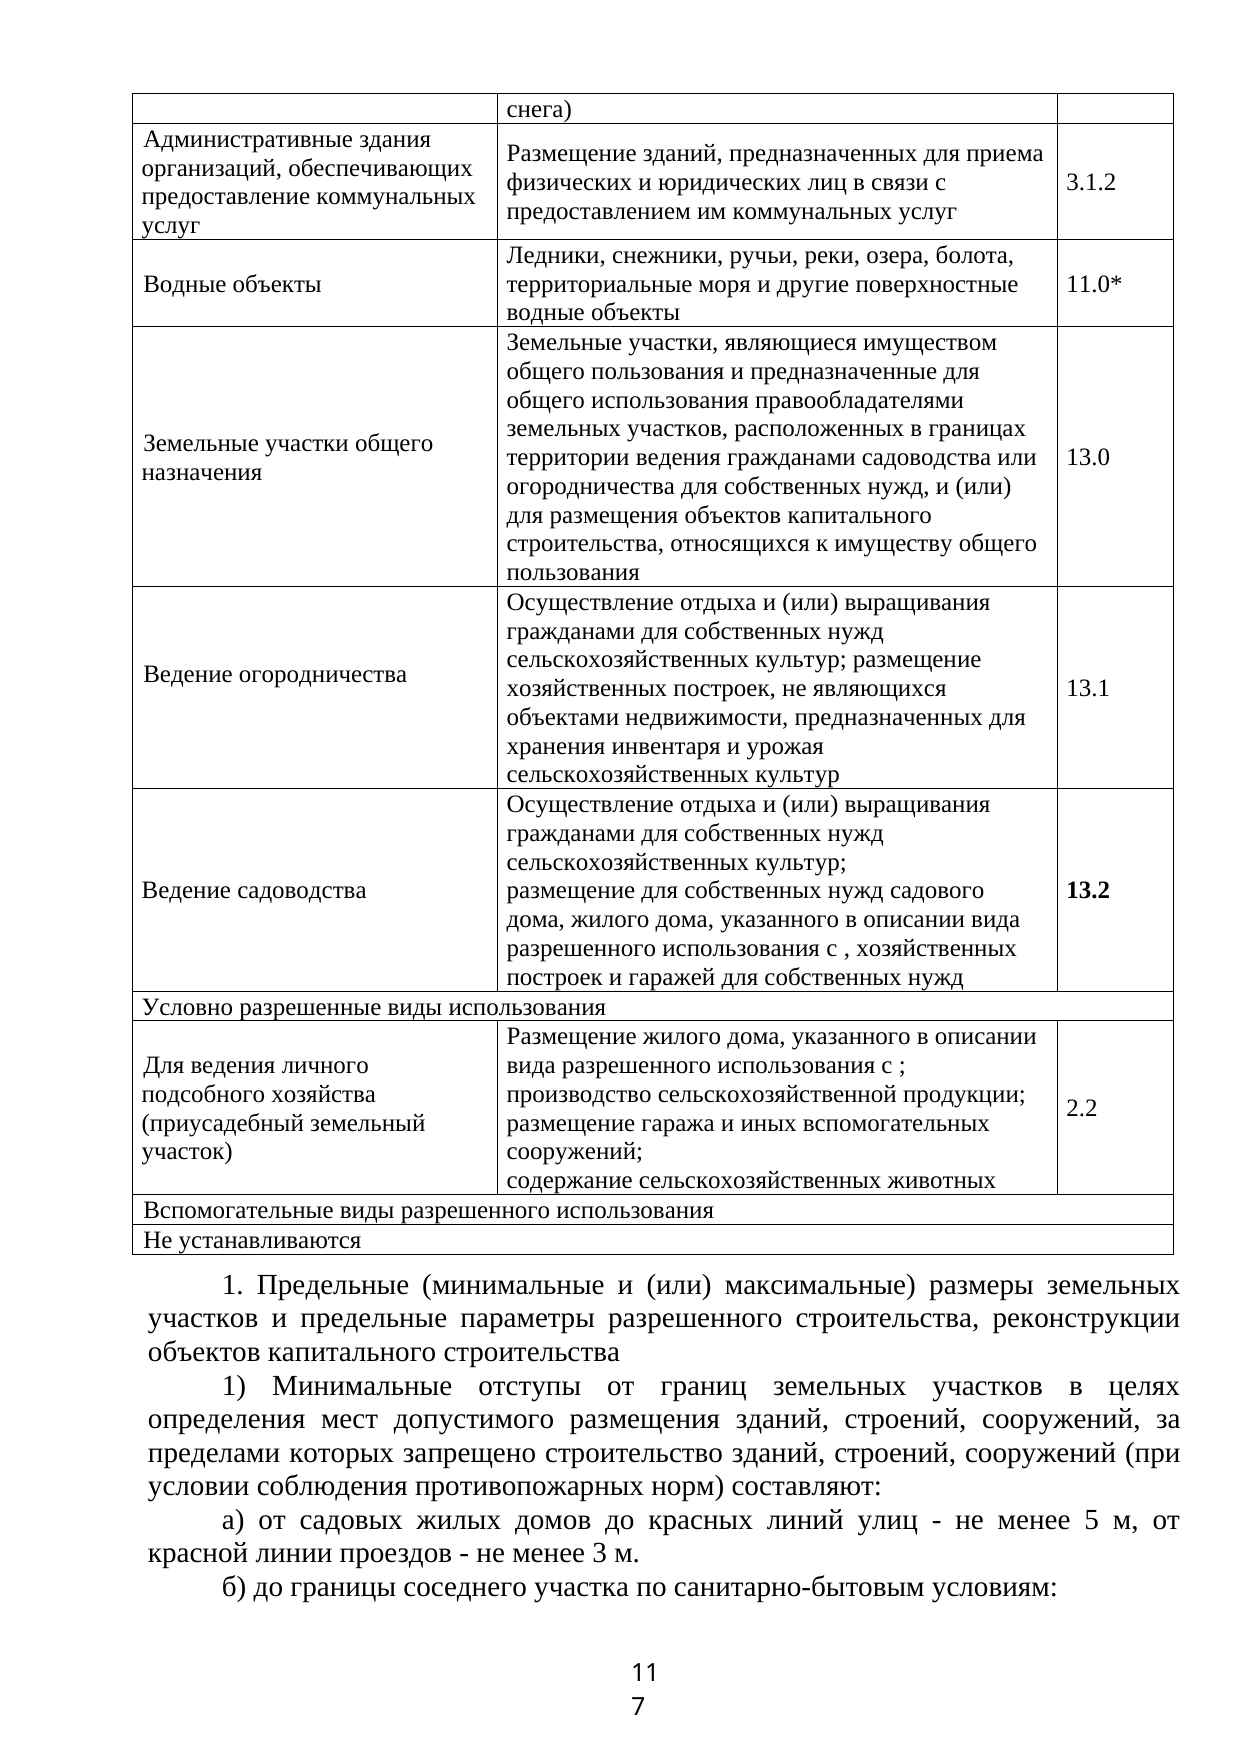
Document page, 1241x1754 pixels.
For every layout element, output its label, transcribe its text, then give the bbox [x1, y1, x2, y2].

text 1. Предельные (минимальные и (или) максимальные) размеры земельных участков и предельные параметры разрешенного строительства, реконструкции объектов капитального строительства [148, 1267, 1181, 1368]
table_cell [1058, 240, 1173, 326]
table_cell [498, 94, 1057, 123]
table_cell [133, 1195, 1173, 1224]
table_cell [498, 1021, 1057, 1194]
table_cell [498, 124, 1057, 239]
text 1) Минимальные отступы от границ земельных участков в целях определения мест допустимого размещения зданий, строений, сооружений, за пределами которых запрещено строительство зданий, строений, сооружений (при условии соблюдения противопожарных норм) составляют: [148, 1368, 1181, 1502]
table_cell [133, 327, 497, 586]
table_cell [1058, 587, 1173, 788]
text а) от садовых жилых домов до красных линий улиц - не менее 5 м, от красной линии проездов - не менее 3 м. [148, 1502, 1181, 1569]
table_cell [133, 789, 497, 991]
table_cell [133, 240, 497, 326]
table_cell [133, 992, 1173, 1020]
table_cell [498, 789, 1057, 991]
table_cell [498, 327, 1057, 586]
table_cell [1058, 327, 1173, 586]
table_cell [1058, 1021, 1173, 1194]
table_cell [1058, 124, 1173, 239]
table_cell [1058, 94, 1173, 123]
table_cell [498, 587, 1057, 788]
text б) до границы соседнего участка по санитарно-бытовым условиям: [148, 1569, 1181, 1602]
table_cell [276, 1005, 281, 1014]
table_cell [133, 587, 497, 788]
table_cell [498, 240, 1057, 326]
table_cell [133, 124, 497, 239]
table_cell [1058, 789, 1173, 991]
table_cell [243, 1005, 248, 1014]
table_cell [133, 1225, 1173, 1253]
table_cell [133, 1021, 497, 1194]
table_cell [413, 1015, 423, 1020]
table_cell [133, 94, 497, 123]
